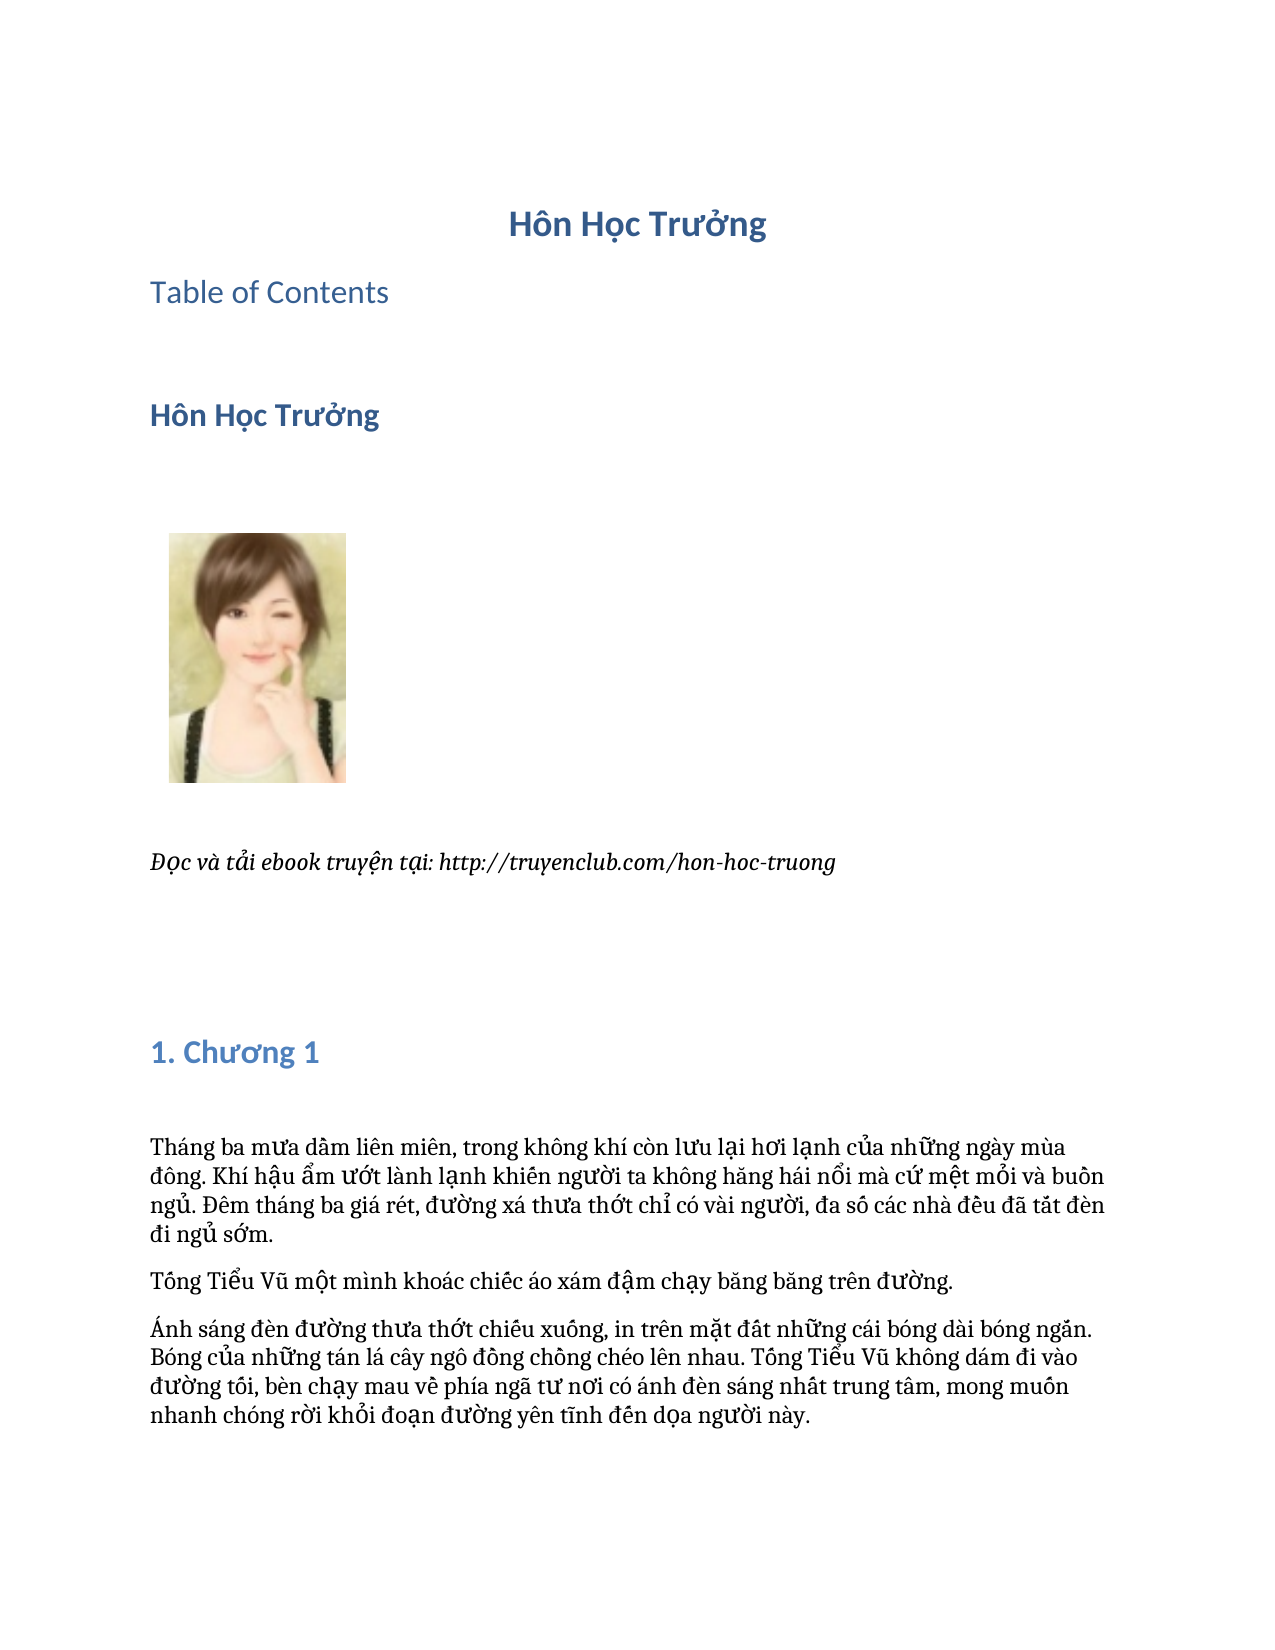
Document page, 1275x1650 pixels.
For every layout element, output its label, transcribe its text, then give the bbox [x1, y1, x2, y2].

subtitle 1. Chương 1 [150, 1031, 1125, 1072]
table_header [139, 529, 1275, 787]
text Tống Tiểu Vũ một mình khoác chiếc áo xám đậm chạy băng băng trên đường. [150, 1267, 1125, 1296]
title Hôn Học Trưởng [150, 200, 1125, 246]
picture [168, 533, 346, 783]
subtitle Hôn Học Trưởng [150, 393, 1125, 434]
text Đọc và tải ebook truyện tại: http://truyenclub.com/hon-hoc-truong [150, 791, 1125, 906]
text Tháng ba mưa dầm liên miên, trong không khí còn lưu lại hơi lạnh của những ngày mùa đông. Khí hậu ẩm ướt lành lạnh khiến người ta không hăng hái nổi mà cứ mệt mỏi và buồn ngủ. Đêm tháng ba giá rét, đường xá thưa thớt chỉ có vài người, đa số các nhà đều đã tắt đèn đi ngủ sớm. [150, 1076, 1125, 1248]
text Ánh sáng đèn đường thưa thớt chiếu xuống, in trên mặt đất những cái bóng dài bóng ngắn. Bóng của những tán lá cây ngô đồng chồng chéo lên nhau. Tống Tiểu Vũ không dám đi vào đường tối, bèn chạy mau về phía ngã tư nơi có ánh đèn sáng nhất trung tâm, mong muốn nhanh chóng rời khỏi đoạn đường yên tĩnh đến dọa người này. [150, 1314, 1125, 1429]
